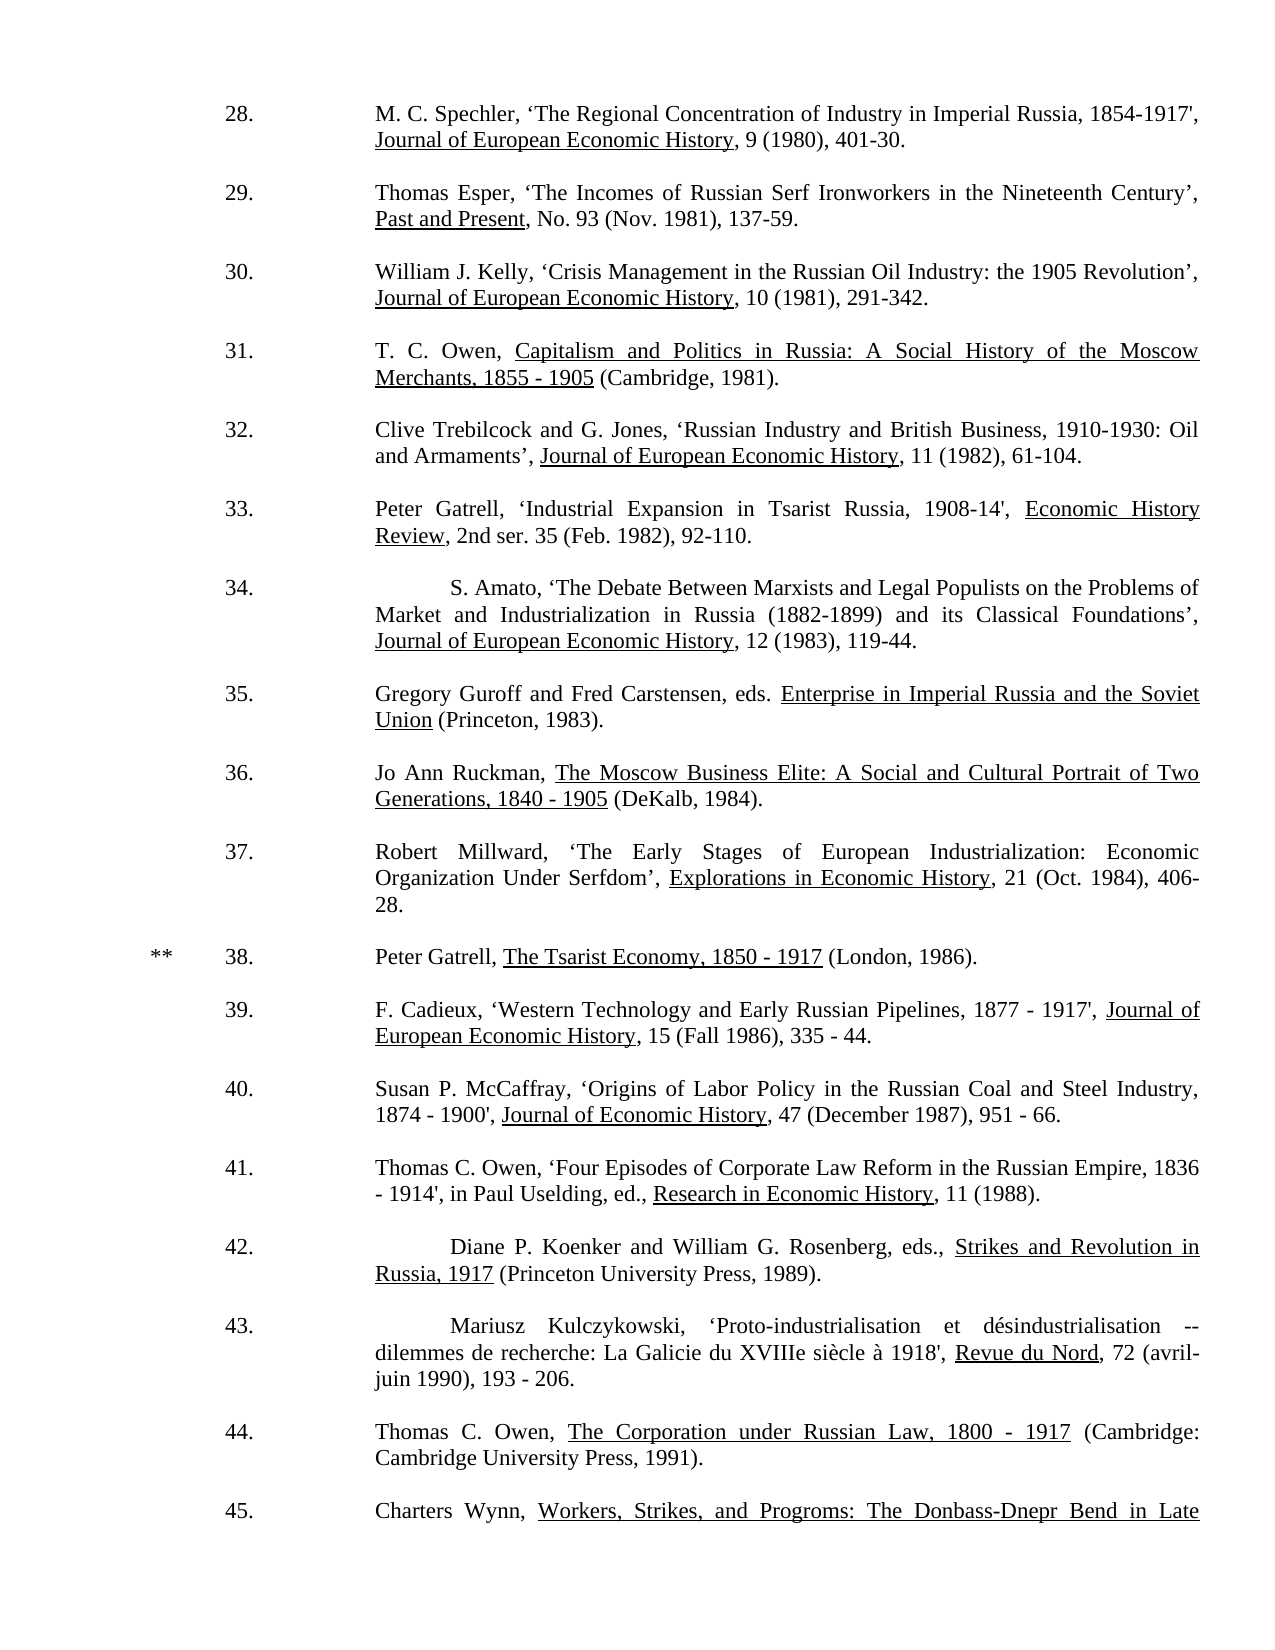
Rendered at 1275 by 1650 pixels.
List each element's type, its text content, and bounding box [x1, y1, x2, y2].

text 43. Mariusz Kulczykowski, ‘Proto-industrialisation et désindustrialisation -- dilemmes de recherche: La Galicie du XVIIIe siècle à 1918', Revue du Nord, 72 (avril-juin 1990), 193 - 206. [225, 1312, 1200, 1391]
text 44. Thomas C. Owen, The Corporation under Russian Law, 1800 - 1917 (Cambridge: Cambridge University Press, 1991). [225, 1418, 1200, 1470]
text 36. Jo Ann Ruckman, The Moscow Business Elite: A Social and Cultural Portrait of Two Generations, 1840 - 1905 (DeKalb, 1984). [225, 759, 1200, 812]
text 33. Peter Gatrell, ‘Industrial Expansion in Tsarist Russia, 1908-14', Economic History Review, 2nd ser. 35 (Feb. 1982), 92-110. [150, 495, 1200, 548]
text 29. Thomas Esper, ‘The Incomes of Russian Serf Ironworkers in the Nineteenth Century’, Past and Present, No. 93 (Nov. 1981), 137-59. [150, 179, 1200, 232]
text 37. Robert Millward, ‘The Early Stages of European Industrialization: Economic Organization Under Serfdom’, Explorations in Economic History, 21 (Oct. 1984), 406-28. [225, 838, 1200, 917]
text 40. Susan P. McCaffray, ‘Origins of Labor Policy in the Russian Coal and Steel Industry, 1874 - 1900', Journal of Economic History, 47 (December 1987), 951 - 66. [225, 1075, 1200, 1128]
text 41. Thomas C. Owen, ‘Four Episodes of Corporate Law Reform in the Russian Empire, 1836 - 1914', in Paul Uselding, ed., Research in Economic History, 11 (1988). [225, 1154, 1200, 1207]
text ** 38. Peter Gatrell, The Tsarist Economy, 1850 - 1917 (London, 1986). [150, 943, 1200, 970]
text 35. Gregory Guroff and Fred Carstensen, eds. Enterprise in Imperial Russia and the Soviet Union (Princeton, 1983). [225, 680, 1200, 732]
text 32. Clive Trebilcock and G. Jones, ‘Russian Industry and British Business, 1910-1930: Oil and Armaments’, Journal of European Economic History, 11 (1982), 61-104. [150, 416, 1200, 469]
text 31. T. C. Owen, Capitalism and Politics in Russia: A Social History of the Moscow Merchants, 1855 - 1905 (Cambridge, 1981). [225, 337, 1200, 390]
text 28. M. C. Spechler, ‘The Regional Concentration of Industry in Imperial Russia, 1854-1917', Journal of European Economic History, 9 (1980), 401-30. [150, 100, 1200, 153]
text 39. F. Cadieux, ‘Western Technology and Early Russian Pipelines, 1877 - 1917', Journal of European Economic History, 15 (Fall 1986), 335 - 44. [225, 996, 1200, 1049]
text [225, 1497, 1200, 1523]
text 30. William J. Kelly, ‘Crisis Management in the Russian Oil Industry: the 1905 Revolution’, Journal of European Economic History, 10 (1981), 291-342. [150, 258, 1200, 311]
text 34. S. Amato, ‘The Debate Between Marxists and Legal Populists on the Problems of Market and Industrialization in Russia (1882-1899) and its Classical Foundations’, Journal of European Economic History, 12 (1983), 119-44. [225, 574, 1200, 653]
text 42. Diane P. Koenker and William G. Rosenberg, eds., Strikes and Revolution in Russia, 1917 (Princeton University Press, 1989). [225, 1233, 1200, 1286]
